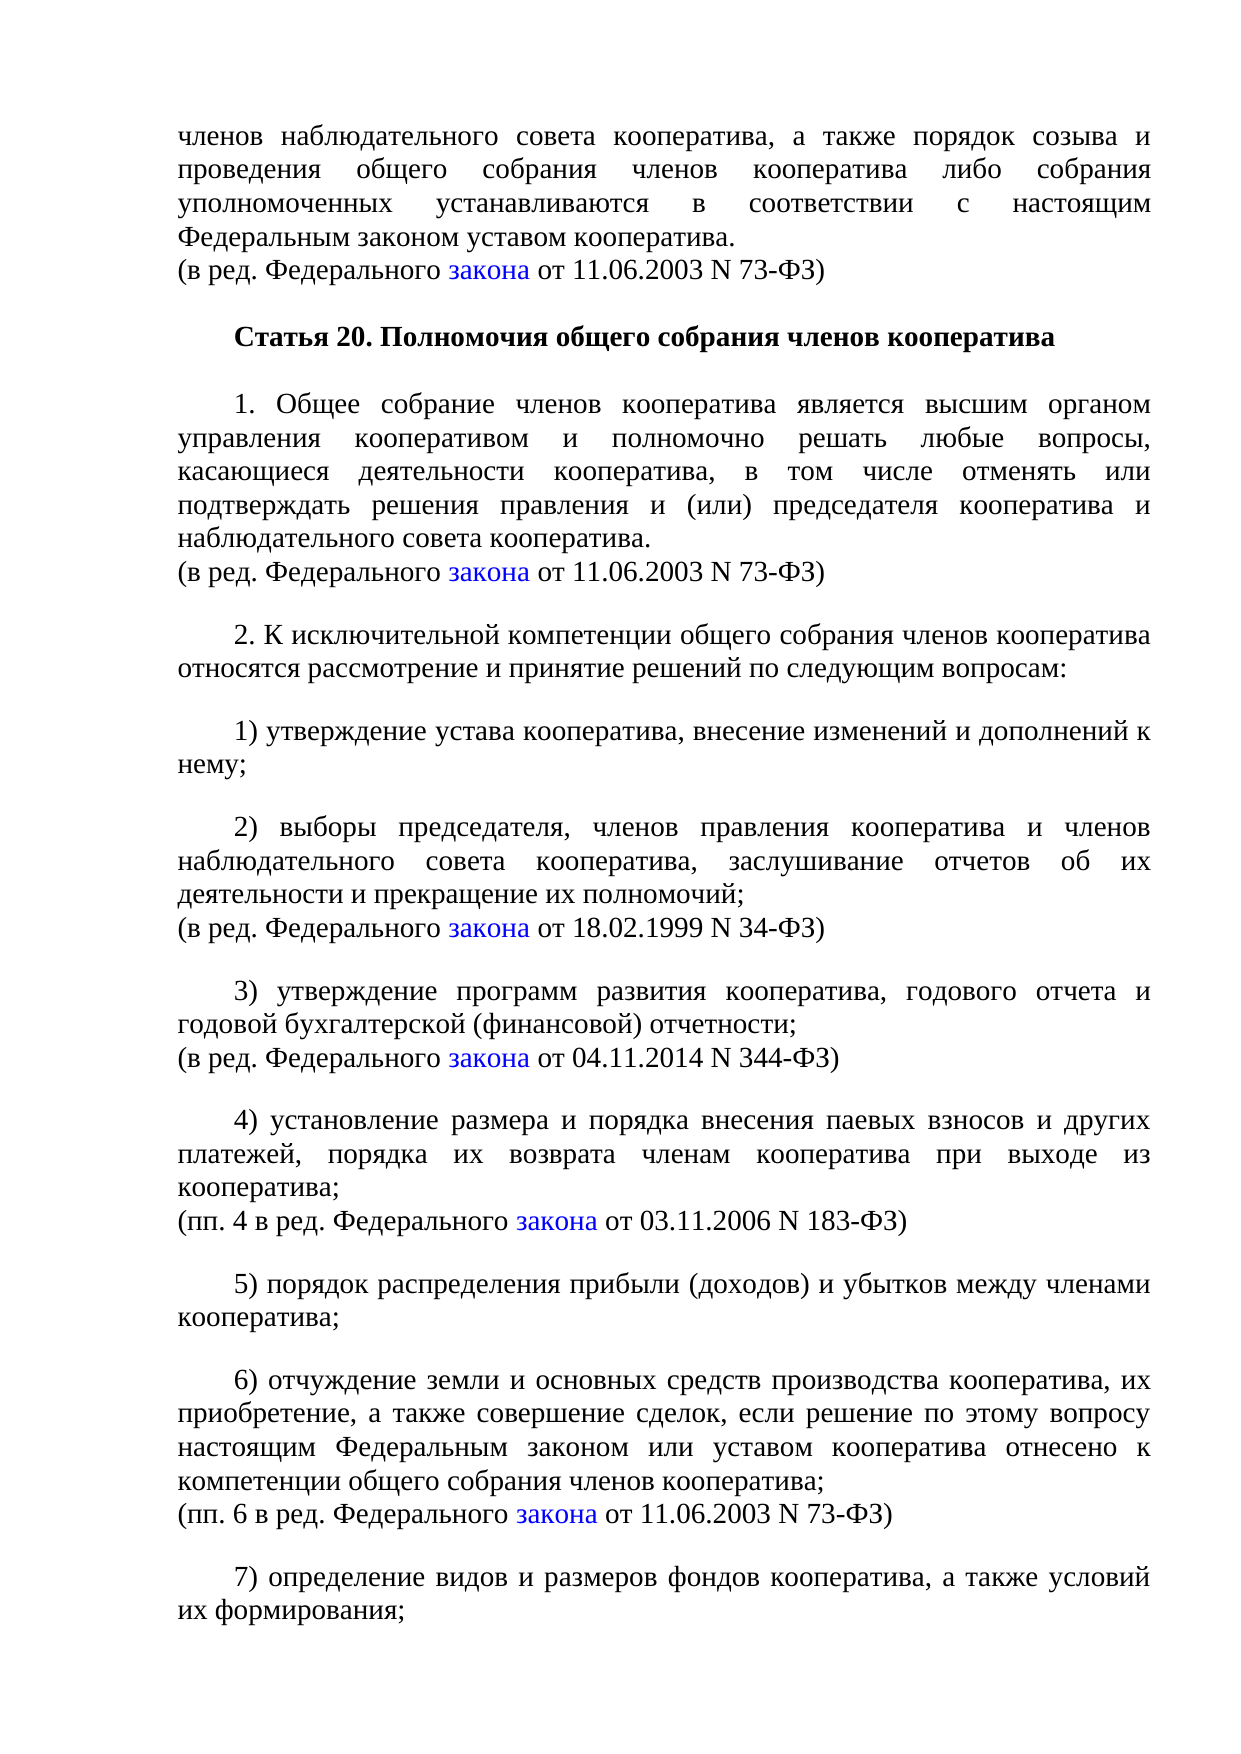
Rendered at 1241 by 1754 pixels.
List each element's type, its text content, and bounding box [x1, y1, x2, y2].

text (в ред. Федерального закона от 04.11.2014 N 344-ФЗ) [177, 1040, 1152, 1073]
text 6) отчуждение земли и основных средств производства кооператива, их приобретение, а также совершение сделок, если решение по этому вопросу настоящим Федеральным законом или уставом кооператива отнесено к компетенции общего собрания членов кооператива; [177, 1362, 1152, 1496]
text 1. Общее собрание членов кооператива является высшим органом управления кооперативом и полномочно решать любые вопросы, касающиеся деятельности кооператива, в том числе отменять или подтверждать решения правления и (или) председателя кооператива и наблюдательного совета кооператива. [177, 386, 1152, 554]
text (пп. 6 в ред. Федерального закона от 11.06.2003 N 73-ФЗ) [177, 1496, 1152, 1530]
text (в ред. Федерального закона от 11.06.2003 N 73-ФЗ) [177, 252, 1152, 286]
text (в ред. Федерального закона от 18.02.1999 N 34-ФЗ) [177, 910, 1152, 943]
text 7) определение видов и размеров фондов кооператива, а также условий их формирования; [177, 1559, 1152, 1626]
title Статья 20. Полномочия общего собрания членов кооператива [177, 319, 1152, 353]
text 1) утверждение устава кооператива, внесение изменений и дополнений к нему; [177, 713, 1152, 780]
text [177, 118, 1152, 252]
text 4) установление размера и порядка внесения паевых взносов и других платежей, порядка их возврата членам кооператива при выходе из кооператива; [177, 1102, 1152, 1203]
text 2. К исключительной компетенции общего собрания членов кооператива относятся рассмотрение и принятие решений по следующим вопросам: [177, 617, 1152, 684]
text (пп. 4 в ред. Федерального закона от 03.11.2006 N 183-ФЗ) [177, 1203, 1152, 1237]
text 3) утверждение программ развития кооператива, годового отчета и годовой бухгалтерской (финансовой) отчетности; [177, 973, 1152, 1040]
text (в ред. Федерального закона от 11.06.2003 N 73-ФЗ) [177, 554, 1152, 588]
text 5) порядок распределения прибыли (доходов) и убытков между членами кооператива; [177, 1266, 1152, 1333]
text 2) выборы председателя, членов правления кооператива и членов наблюдательного совета кооператива, заслушивание отчетов об их деятельности и прекращение их полномочий; [177, 809, 1152, 910]
